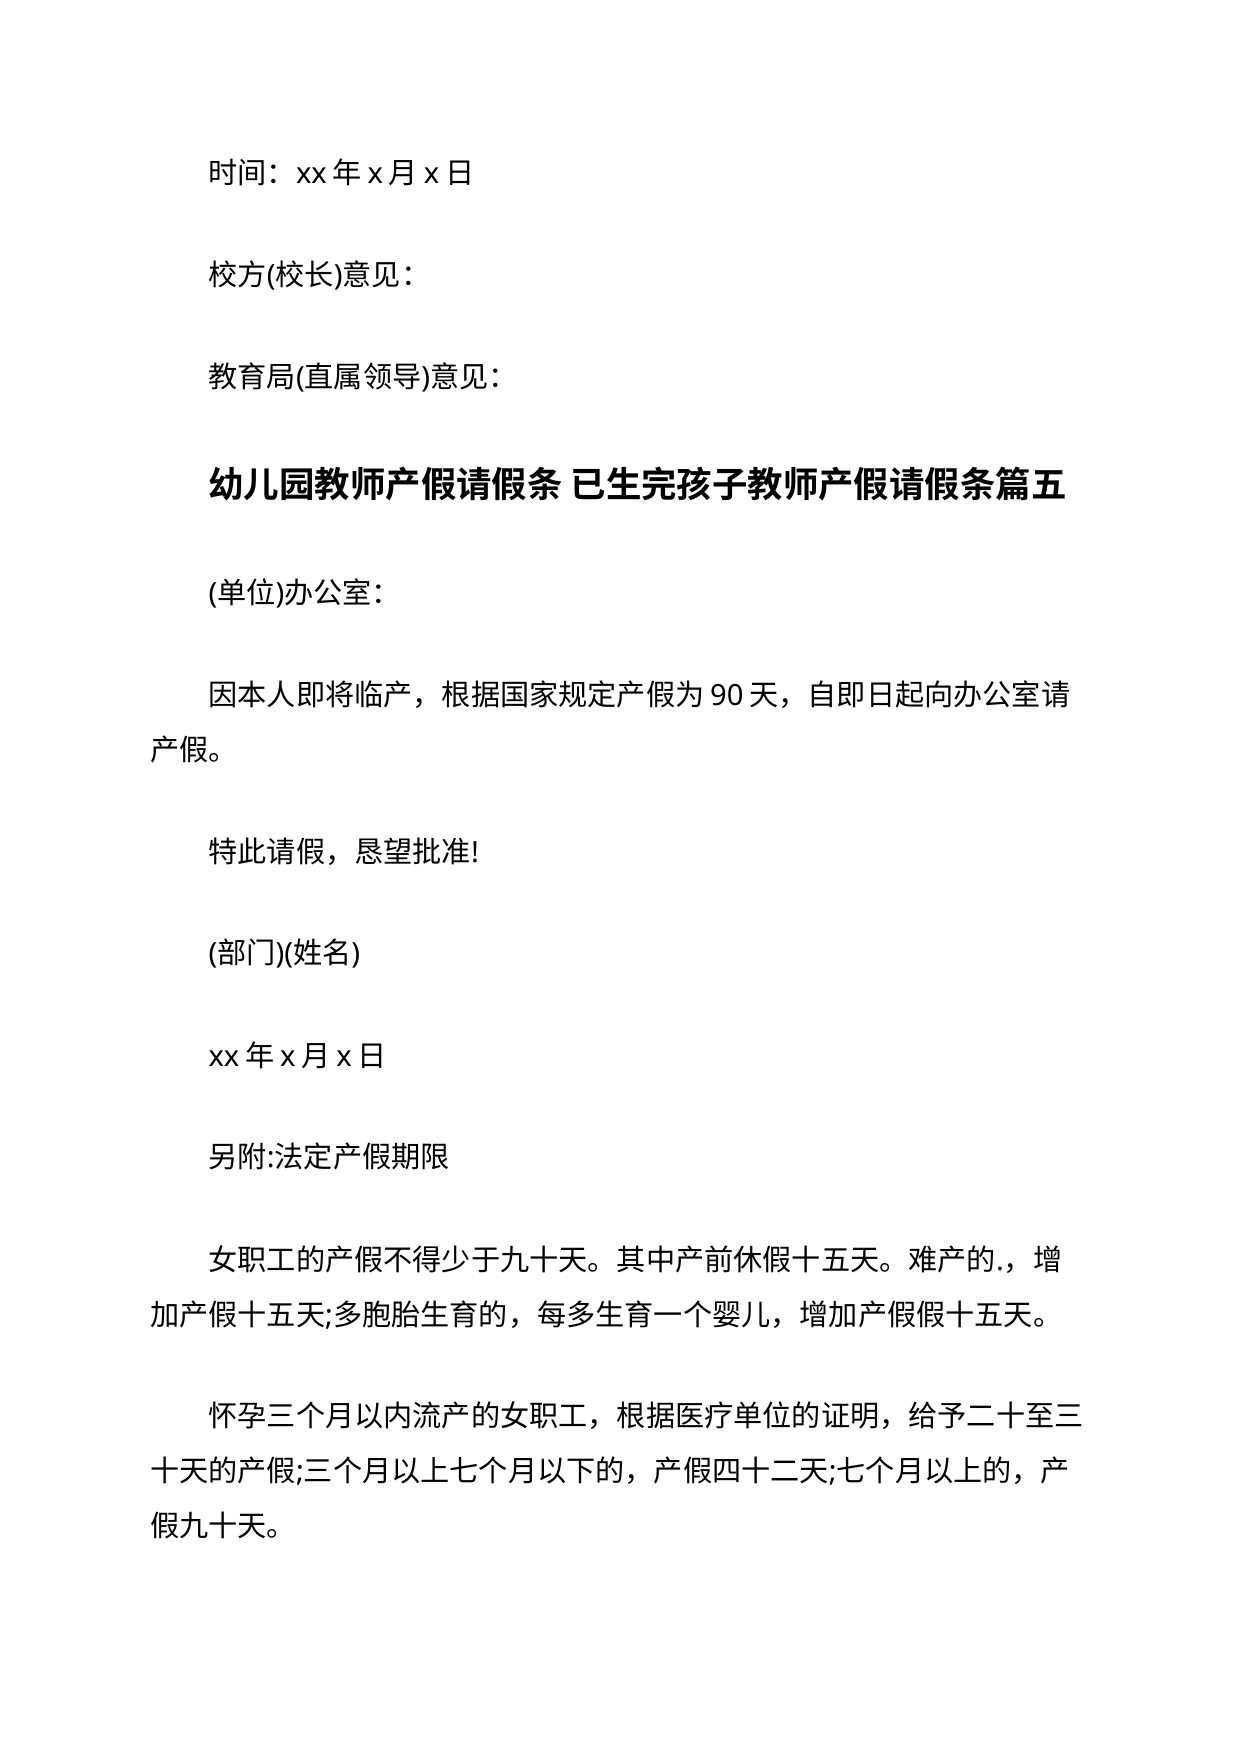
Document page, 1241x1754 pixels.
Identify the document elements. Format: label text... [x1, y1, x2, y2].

text (单位)办公室： [150, 569, 1090, 612]
text xx年x月x日 [150, 1032, 1090, 1074]
text 特此请假，恳望批准! [150, 828, 1090, 871]
text 女职工的产假不得少于九十天。其中产前休假十五天。难产的.，增加产假十五天;多胞胎生育的，每多生育一个婴儿，增加产假假十五天。 [150, 1236, 1090, 1333]
text (部门)(姓名) [150, 930, 1090, 972]
text 校方(校长)意见： [150, 252, 1090, 294]
text 教育局(直属领导)意见： [150, 354, 1090, 396]
text 怀孕三个月以内流产的女职工，根据医疗单位的证明，给予二十至三十天的产假;三个月以上七个月以下的，产假四十二天;七个月以上的，产假九十天。 [150, 1393, 1090, 1545]
text 幼儿园教师产假请假条 已生完孩子教师产假请假条篇五 [150, 456, 1090, 507]
text 时间：xx年x月x日 [150, 150, 1090, 192]
text 另附:法定产假期限 [150, 1134, 1090, 1176]
text 因本人即将临产，根据国家规定产假为90天，自即日起向办公室请产假。 [150, 671, 1090, 769]
